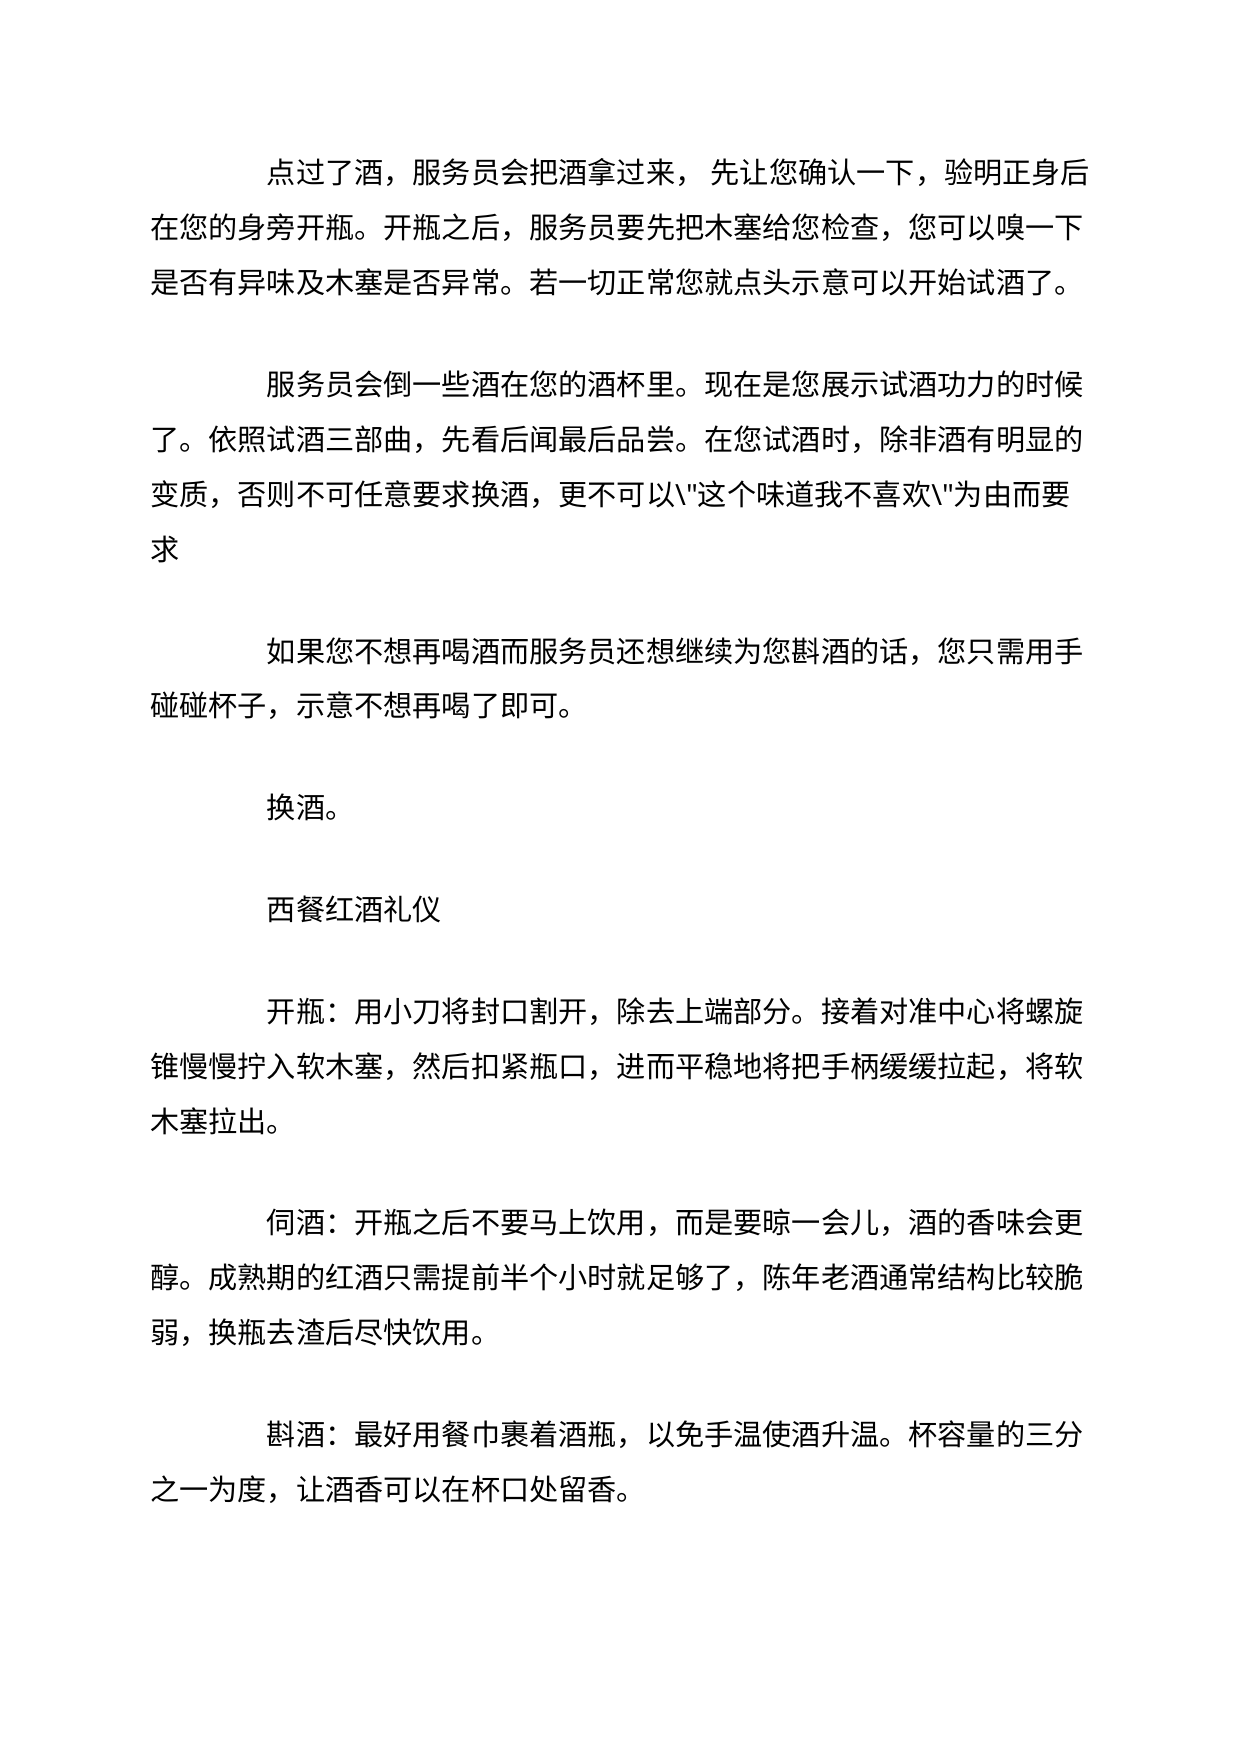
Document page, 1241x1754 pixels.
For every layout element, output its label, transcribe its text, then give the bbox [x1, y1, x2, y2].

text 斟酒：最好用餐巾裹着酒瓶，以免手温使酒升温。杯容量的三分之一为度，让酒香可以在杯口处留香。 [150, 1411, 1090, 1509]
text 服务员会倒一些酒在您的酒杯里。现在是您展示试酒功力的时候了。依照试酒三部曲，先看后闻最后品尝。在您试酒时，除非酒有明显的变质，否则不可任意要求换酒，更不可以\"这个味道我不喜欢\"为由而要求 [150, 362, 1090, 569]
text 点过了酒，服务员会把酒拿过来， 先让您确认一下，验明正身后在您的身旁开瓶。开瓶之后，服务员要先把木塞给您检查，您可以嗅一下是否有异味及木塞是否异常。若一切正常您就点头示意可以开始试酒了。 [150, 150, 1090, 302]
text 开瓶：用小刀将封口割开，除去上端部分。接着对准中心将螺旋锥慢慢拧入软木塞，然后扣紧瓶口，进而平稳地将把手柄缓缓拉起，将软木塞拉出。 [150, 988, 1090, 1140]
text 换酒。 [150, 785, 1090, 827]
text 如果您不想再喝酒而服务员还想继续为您斟酒的话，您只需用手碰碰杯子，示意不想再喝了即可。 [150, 628, 1090, 725]
text 伺酒：开瓶之后不要马上饮用，而是要晾一会儿，酒的香味会更醇。成熟期的红酒只需提前半个小时就足够了，陈年老酒通常结构比较脆弱，换瓶去渣后尽快饮用。 [150, 1200, 1090, 1352]
text 西餐红酒礼仪 [150, 887, 1090, 929]
